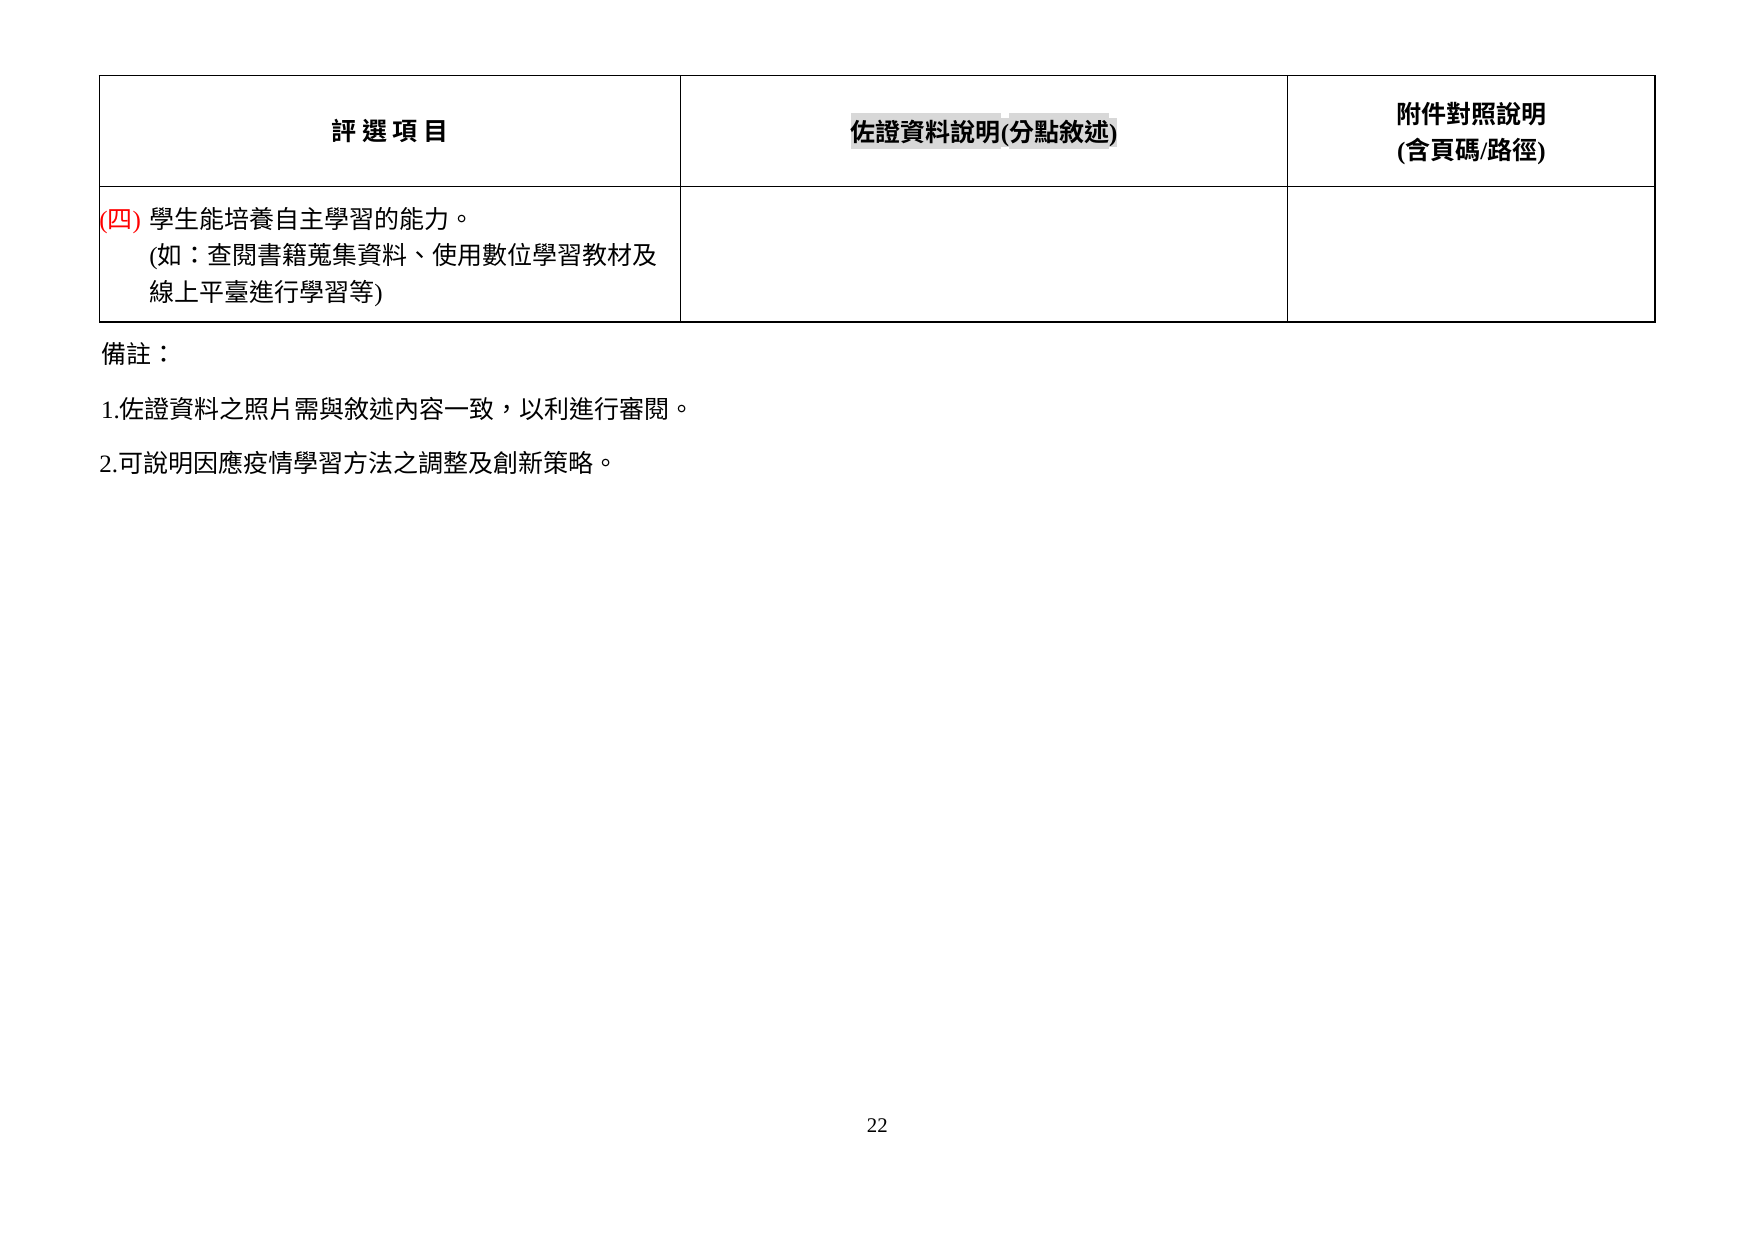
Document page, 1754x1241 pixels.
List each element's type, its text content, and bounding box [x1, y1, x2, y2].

table_cell 學生能培養自主學習的能力。 (如：查閱書籍蒐集資料、使用數位學習教材及線上平臺進行學習等) [100, 187, 680, 321]
table_header 附件對照說明 (含頁碼/路徑) [1288, 76, 1654, 186]
table_cell 備註： 1.佐證資料之照片需與敘述內容一致，以利進行審閱。 2.可說明因應疫情學習方法之調整及創新策略。 [99, 323, 1655, 479]
table_cell [681, 187, 1287, 321]
table_cell [1288, 187, 1654, 321]
table_header 評 選 項 目 [100, 76, 680, 186]
table_header 佐證資料說明(分點敘述) [681, 76, 1287, 186]
